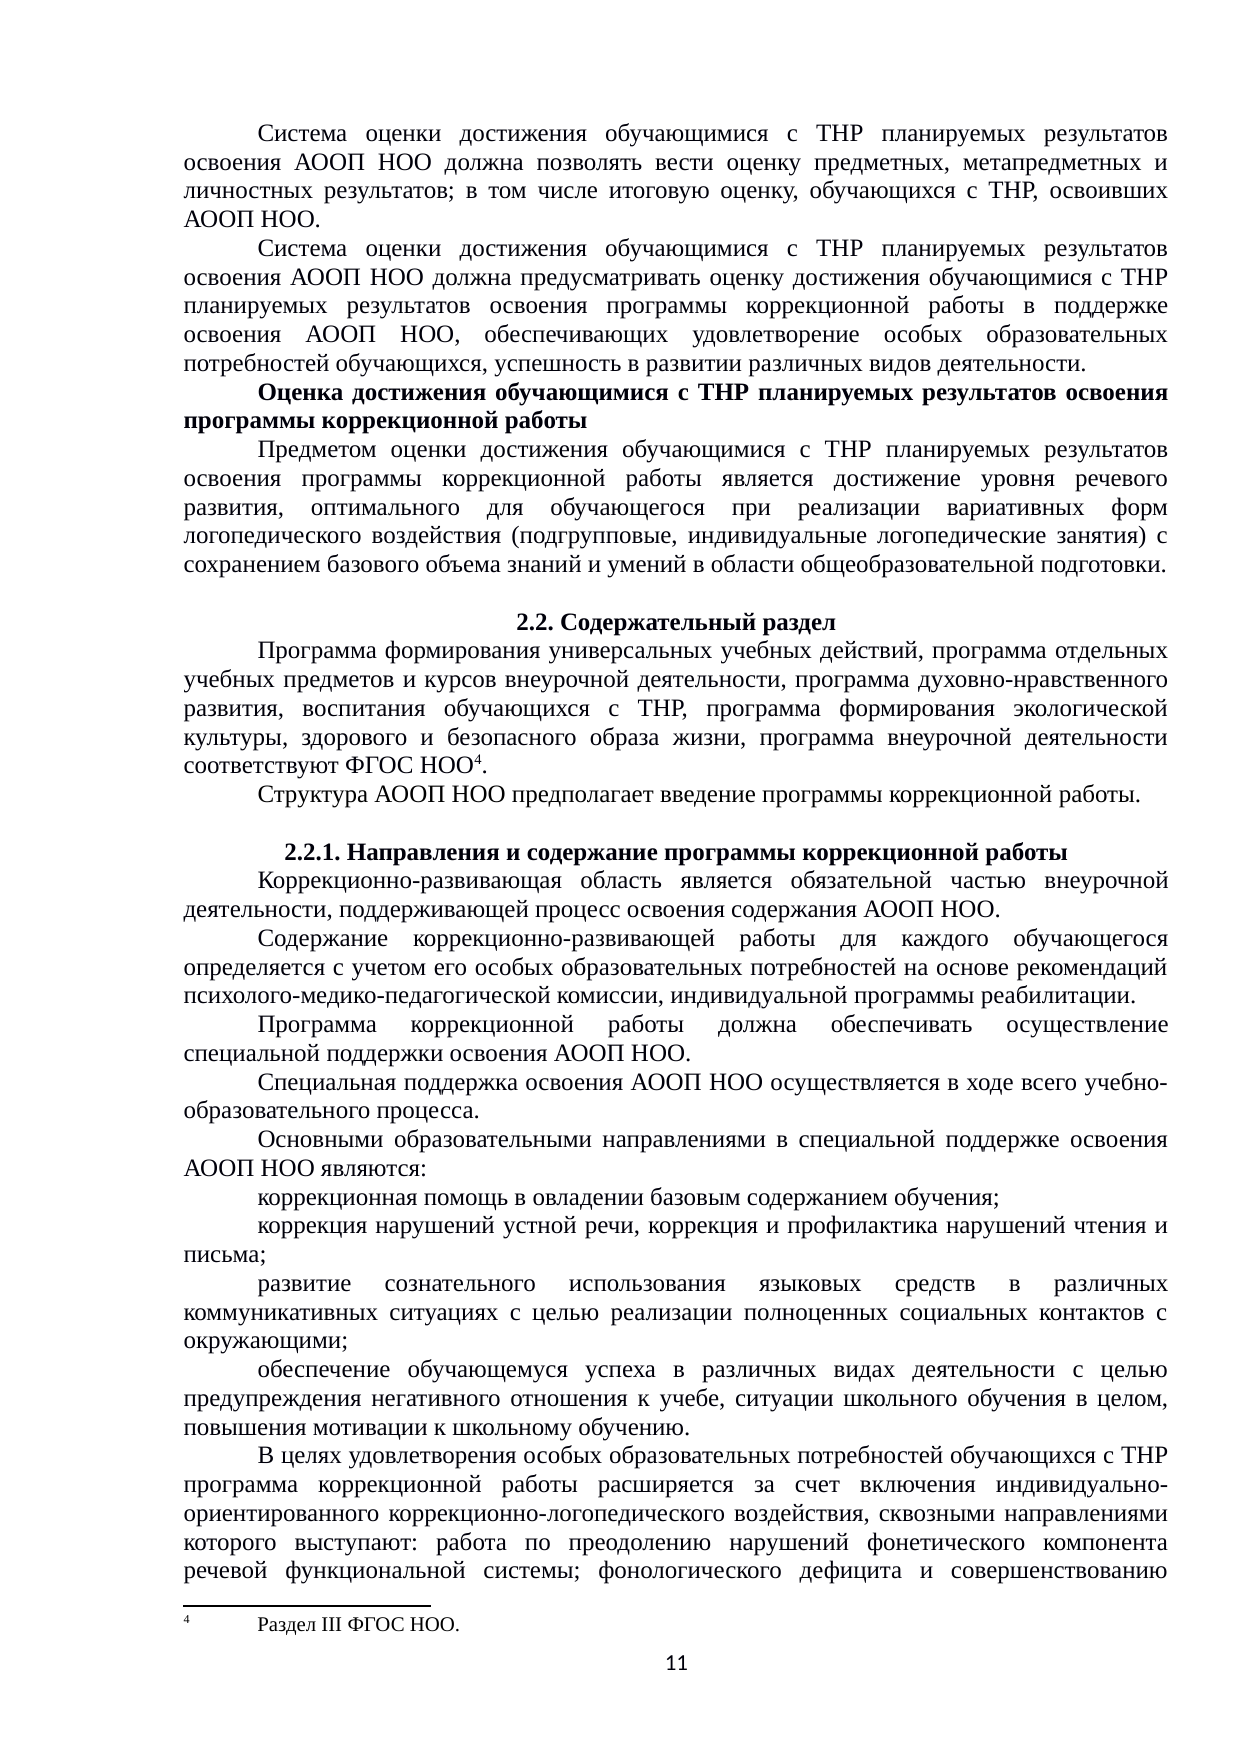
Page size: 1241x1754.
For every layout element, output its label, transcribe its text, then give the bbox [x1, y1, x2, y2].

text Коррекционно-развивающая область является обязательной частью внеурочной деятельности, поддерживающей процесс освоения содержания АООП НОО. [183, 866, 1169, 923]
text Оценка достижения обучающимися с ТНР планируемых результатов освоения программы коррекционной работы [183, 377, 1169, 434]
text Программа формирования универсальных учебных действий, программа отдельных учебных предметов и курсов внеурочной деятельности, программа духовно-нравственного развития, воспитания обучающихся с ТНР, программа формирования экологической культуры, здорового и безопасного образа жизни, программа внеурочной деятельности соответствуют ФГОС НОО. [183, 636, 1169, 779]
text Предметом оценки достижения обучающимися с ТНР планируемых результатов освоения программы коррекционной работы является достижение уровня речевого развития, оптимального для обучающегося при реализации вариативных форм логопедического воздействия (подгрупповые, индивидуальные логопедические занятия) с сохранением базового объема знаний и умений в области общеобразовательной подготовки. [183, 434, 1169, 578]
text коррекция нарушений устной речи, коррекция и профилактика нарушений чтения и письма; [183, 1211, 1169, 1268]
text Система оценки достижения обучающимися с ТНР планируемых результатов освоения АООП НОО должна предусматривать оценку достижения обучающимися с ТНР планируемых результатов освоения программы коррекционной работы в поддержке освоения АООП НОО, обеспечивающих удовлетворение особых образовательных потребностей обучающихся, успешность в развитии различных видов деятельности. [183, 233, 1169, 377]
text Система оценки достижения обучающимися с ТНР планируемых результатов освоения АООП НОО должна позволять вести оценку предметных, метапредметных и личностных результатов; в том числе итоговую оценку, обучающихся с ТНР, освоивших АООП НОО. [183, 118, 1169, 233]
text Программа коррекционной работы должна обеспечивать осуществление специальной поддержки освоения АООП НОО. [183, 1009, 1169, 1067]
text развитие сознательного использования языковых средств в различных коммуникативных ситуациях с целью реализации полноценных социальных контактов с окружающими; [183, 1268, 1169, 1354]
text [183, 1441, 1169, 1584]
text Содержание коррекционно-развивающей работы для каждого обучающегося определяется с учетом его особых образовательных потребностей на основе рекомендаций психолого-медико-педагогической комиссии, индивидуальной программы реабилитации. [183, 923, 1169, 1009]
text обеспечение обучающемуся успеха в различных видах деятельности с целью предупреждения негативного отношения к учебе, ситуации школьного обучения в целом, повышения мотивации к школьному обучению. [183, 1354, 1169, 1441]
text 2.2. Содержательный раздел [183, 607, 1169, 636]
text 2.2.1. Направления и содержание программы коррекционной работы [183, 837, 1169, 866]
text Структура АООП НОО предполагает введение программы коррекционной работы. [183, 779, 1169, 808]
text Основными образовательными направлениями в специальной поддержке освоения АООП НОО являются: [183, 1124, 1169, 1182]
text Специальная поддержка освоения АООП НОО осуществляется в ходе всего учебно-образовательного процесса. [183, 1067, 1169, 1124]
text коррекционная помощь в овладении базовым содержанием обучения; [183, 1182, 1169, 1211]
